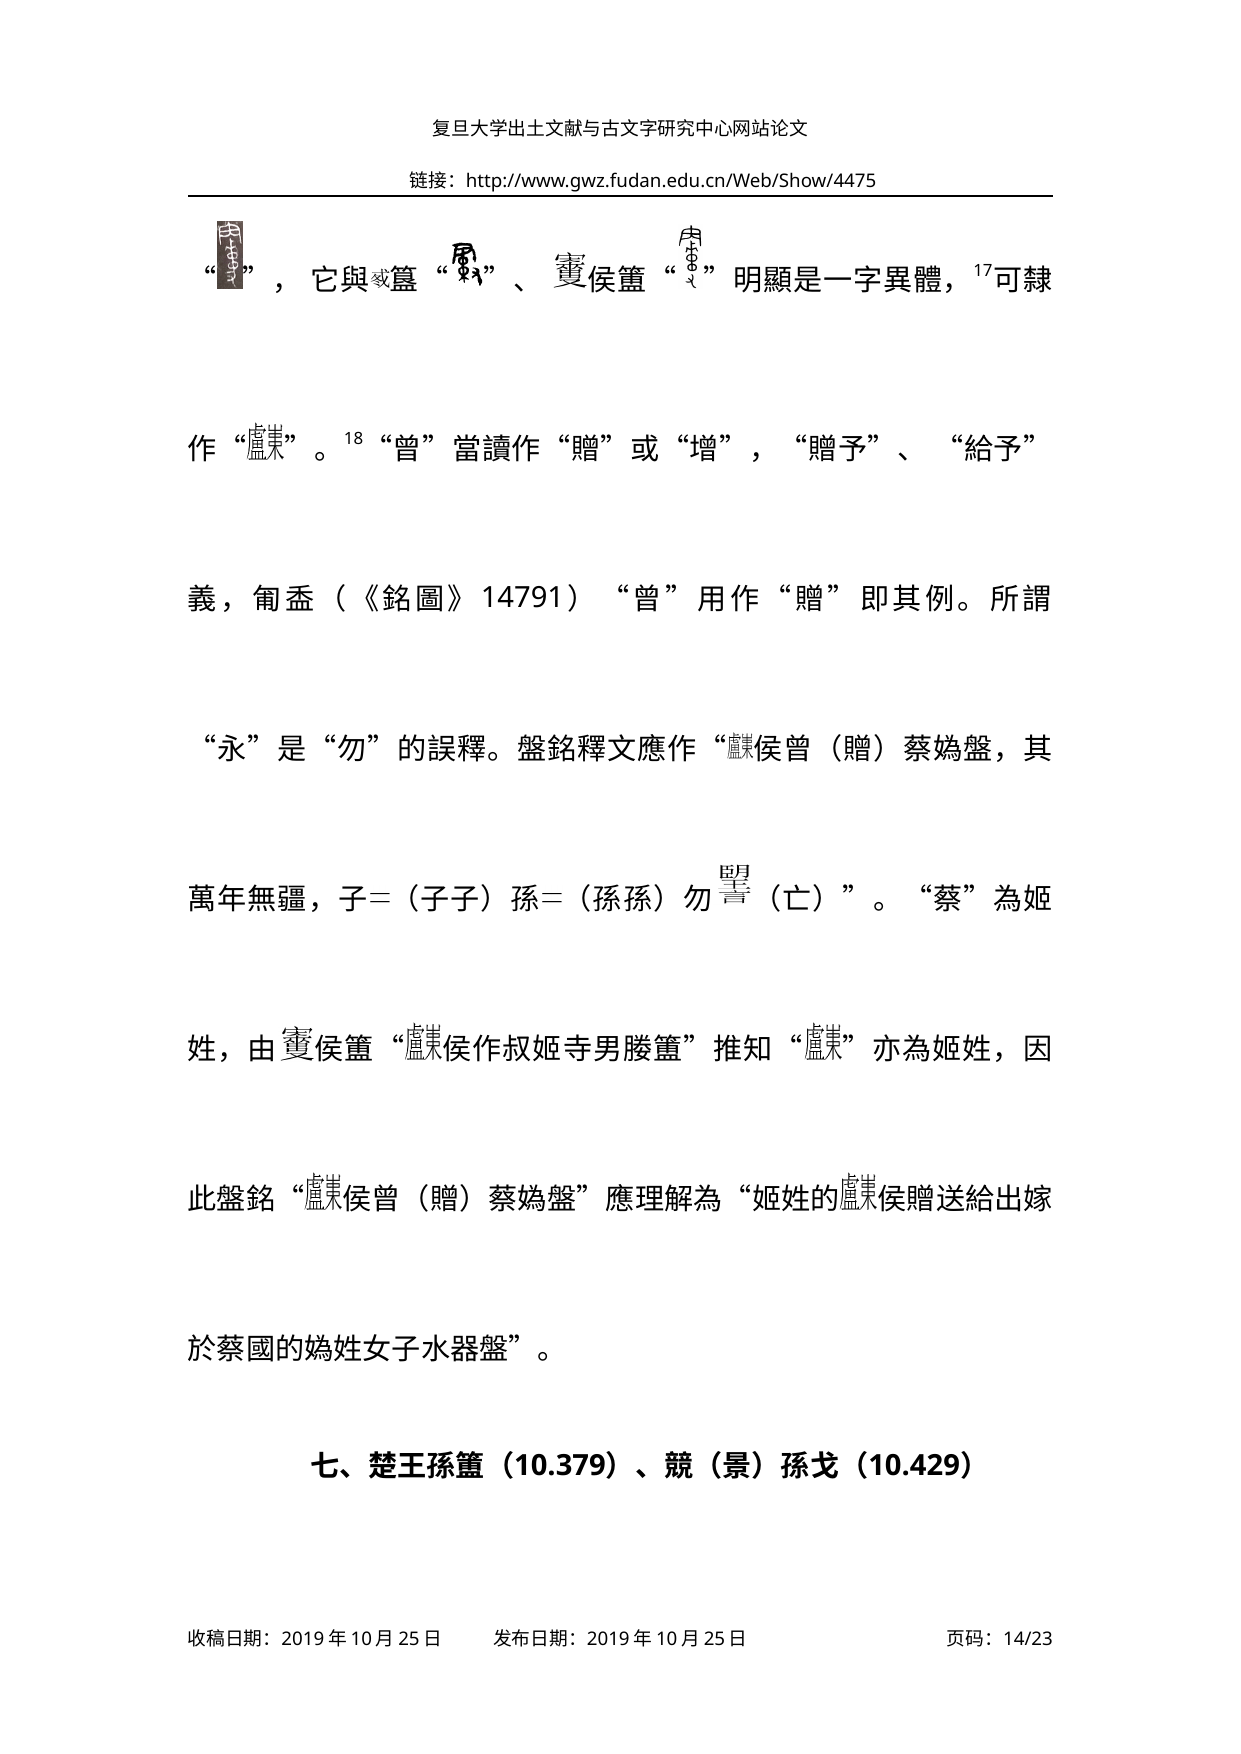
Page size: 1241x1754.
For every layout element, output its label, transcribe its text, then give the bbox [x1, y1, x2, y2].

picture [405, 1022, 443, 1062]
picture [278, 1023, 315, 1062]
text 七、楚王孫簠（10.379）、競（景）孫戈（10.429） [187, 1426, 1053, 1501]
picture [677, 224, 703, 289]
picture [551, 250, 588, 289]
picture [839, 1172, 878, 1212]
picture [368, 885, 391, 905]
picture [304, 1172, 343, 1212]
picture [540, 885, 563, 905]
picture [713, 859, 753, 905]
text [187, 222, 1053, 1384]
picture [449, 239, 484, 289]
picture [217, 221, 243, 289]
picture [804, 1022, 843, 1062]
picture [370, 268, 390, 289]
picture [246, 422, 285, 462]
picture [727, 732, 754, 760]
